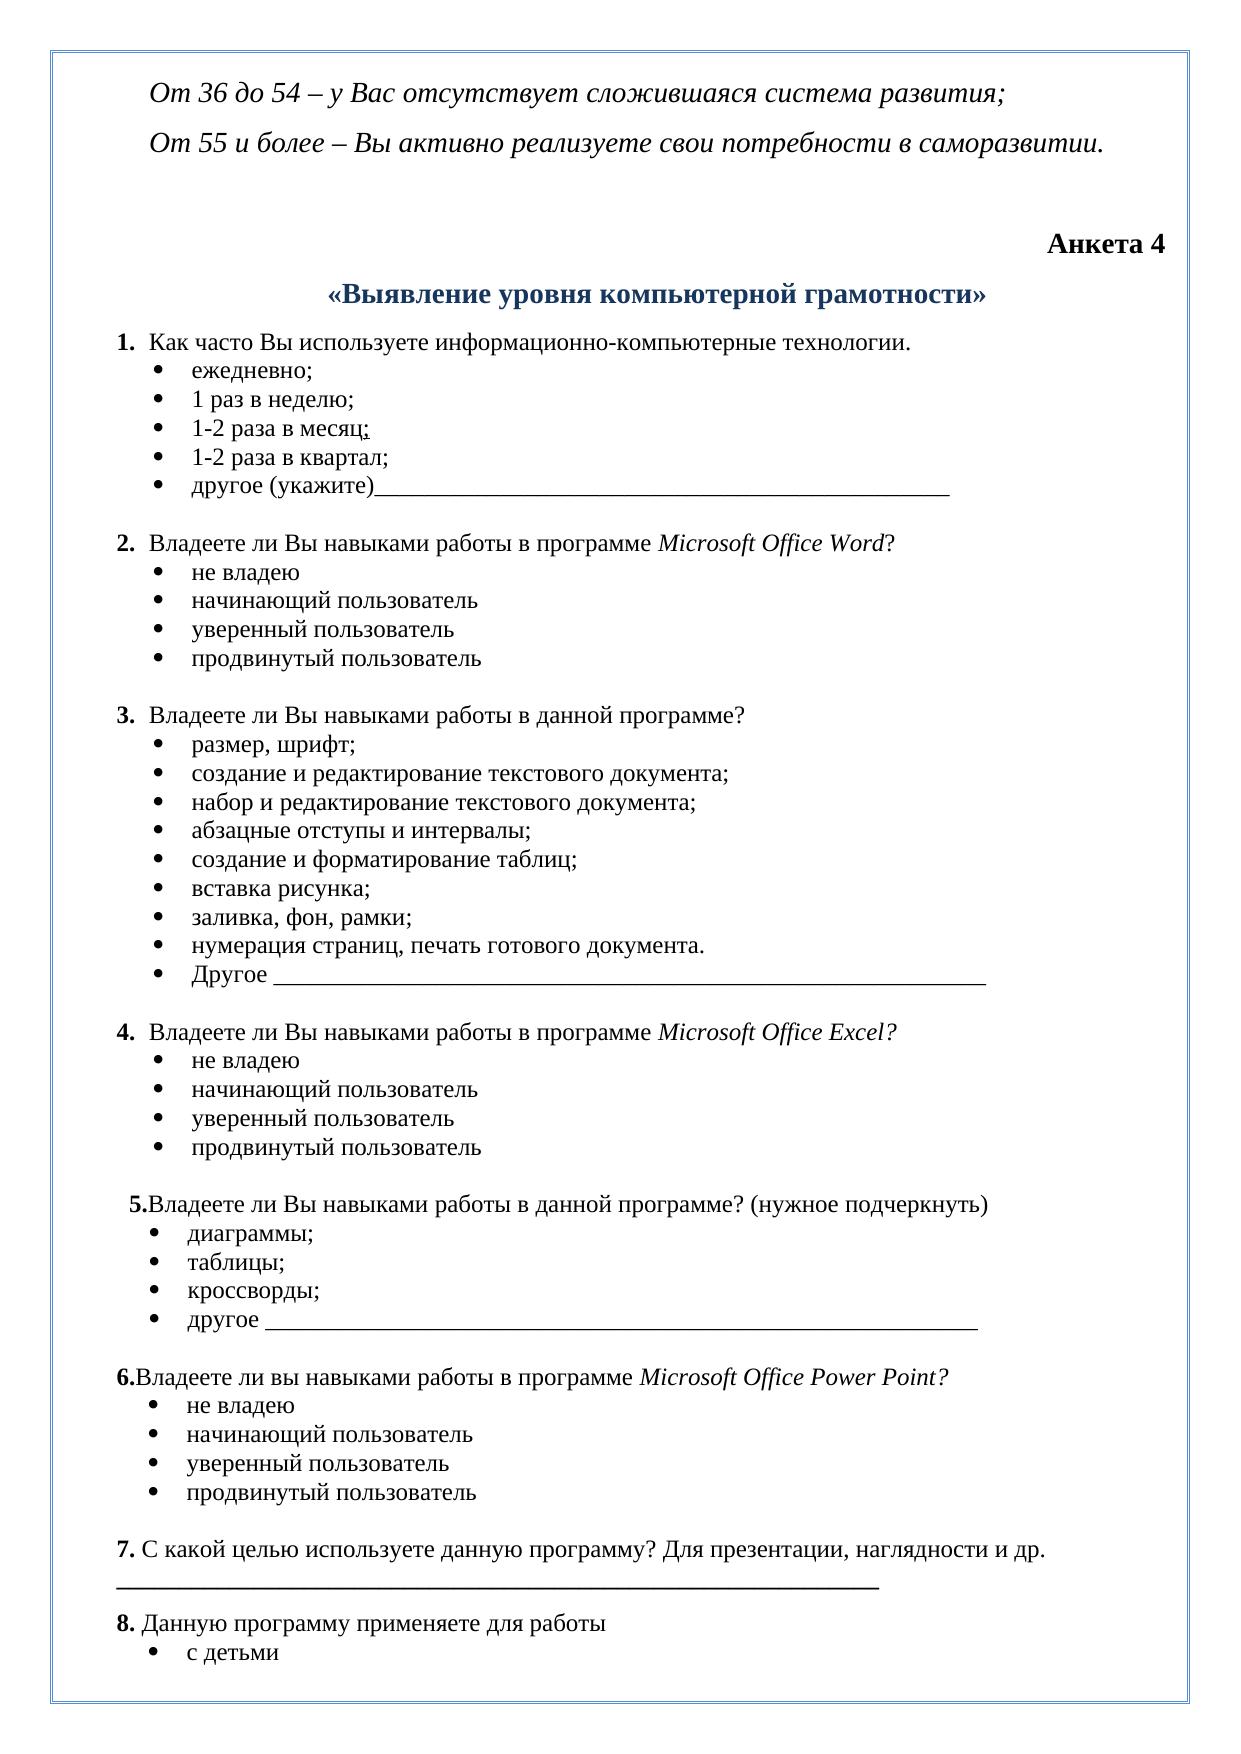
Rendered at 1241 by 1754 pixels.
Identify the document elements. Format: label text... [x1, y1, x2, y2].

list начинающий пользователь [154, 1074, 1165, 1103]
text _____________________________________________________________ [75, 1563, 1165, 1592]
list не владею [149, 1390, 1165, 1419]
list с детьми [149, 1637, 1165, 1666]
list «Выявление уровня компьютерной грамотности» [75, 276, 1165, 310]
list абзацные отступы и интервалы; [154, 815, 1165, 844]
list нумерация страниц, печать готового документа. [154, 930, 1165, 959]
text 8. Данную программу применяете для работы [75, 1608, 1165, 1637]
list таблицы; [150, 1247, 1165, 1275]
list создание и форматирование таблиц; [154, 844, 1165, 873]
list заливка, фон, рамки; [154, 902, 1165, 930]
list размер, шрифт; [154, 729, 1165, 758]
list ежедневно; [154, 355, 1165, 384]
list 1 раз в неделю; [154, 384, 1165, 413]
list другое _________________________________________________________ [150, 1304, 1165, 1333]
list Владеете ли Вы навыками работы в данной программе? [75, 700, 1165, 729]
list уверенный пользователь [149, 1448, 1165, 1477]
list Анкета 4 [75, 226, 1165, 259]
text 5.Владеете ли Вы навыками работы в данной программе? (нужное подчеркнуть) [75, 1189, 1165, 1218]
list диаграммы; [150, 1218, 1165, 1247]
list не владею [154, 1045, 1165, 1074]
list Как часто Вы используете информационно-компьютерные технологии. [75, 327, 1165, 355]
list создание и редактирование текстового документа; [154, 758, 1165, 787]
text От 36 до 54 – у Вас отсутствует сложившаяся система развития; [75, 75, 1165, 108]
list уверенный пользователь [154, 614, 1165, 643]
list 1-2 раза в квартал; [154, 442, 1165, 470]
list Другое _________________________________________________________ [154, 959, 1165, 988]
list начинающий пользователь [154, 585, 1165, 614]
text 6.Владеете ли вы навыками работы в программе Microsoft Office Power Point? [75, 1362, 1165, 1390]
list уверенный пользователь [154, 1103, 1165, 1132]
list вставка рисунка; [154, 873, 1165, 902]
text 7. С какой целью используете данную программу? Для презентации, наглядности и др. [75, 1534, 1165, 1563]
list 1-2 раза в месяц; [154, 413, 1165, 442]
list набор и редактирование текстового документа; [154, 787, 1165, 815]
list кроссворды; [150, 1275, 1165, 1304]
list продвинутый пользователь [149, 1477, 1165, 1505]
list начинающий пользователь [149, 1419, 1165, 1448]
list От 55 и более – Вы активно реализуете свои потребности в саморазвитии. [149, 125, 1165, 159]
list не владею [154, 557, 1165, 585]
list Владеете ли Вы навыками работы в программе Microsoft Office Excel? [75, 1017, 1165, 1045]
list другое (укажите)______________________________________________ [154, 470, 1165, 499]
list Владеете ли Вы навыками работы в программе Microsoft Office Word? [75, 528, 1165, 557]
list продвинутый пользователь [154, 1132, 1165, 1160]
list продвинутый пользователь [154, 643, 1165, 672]
